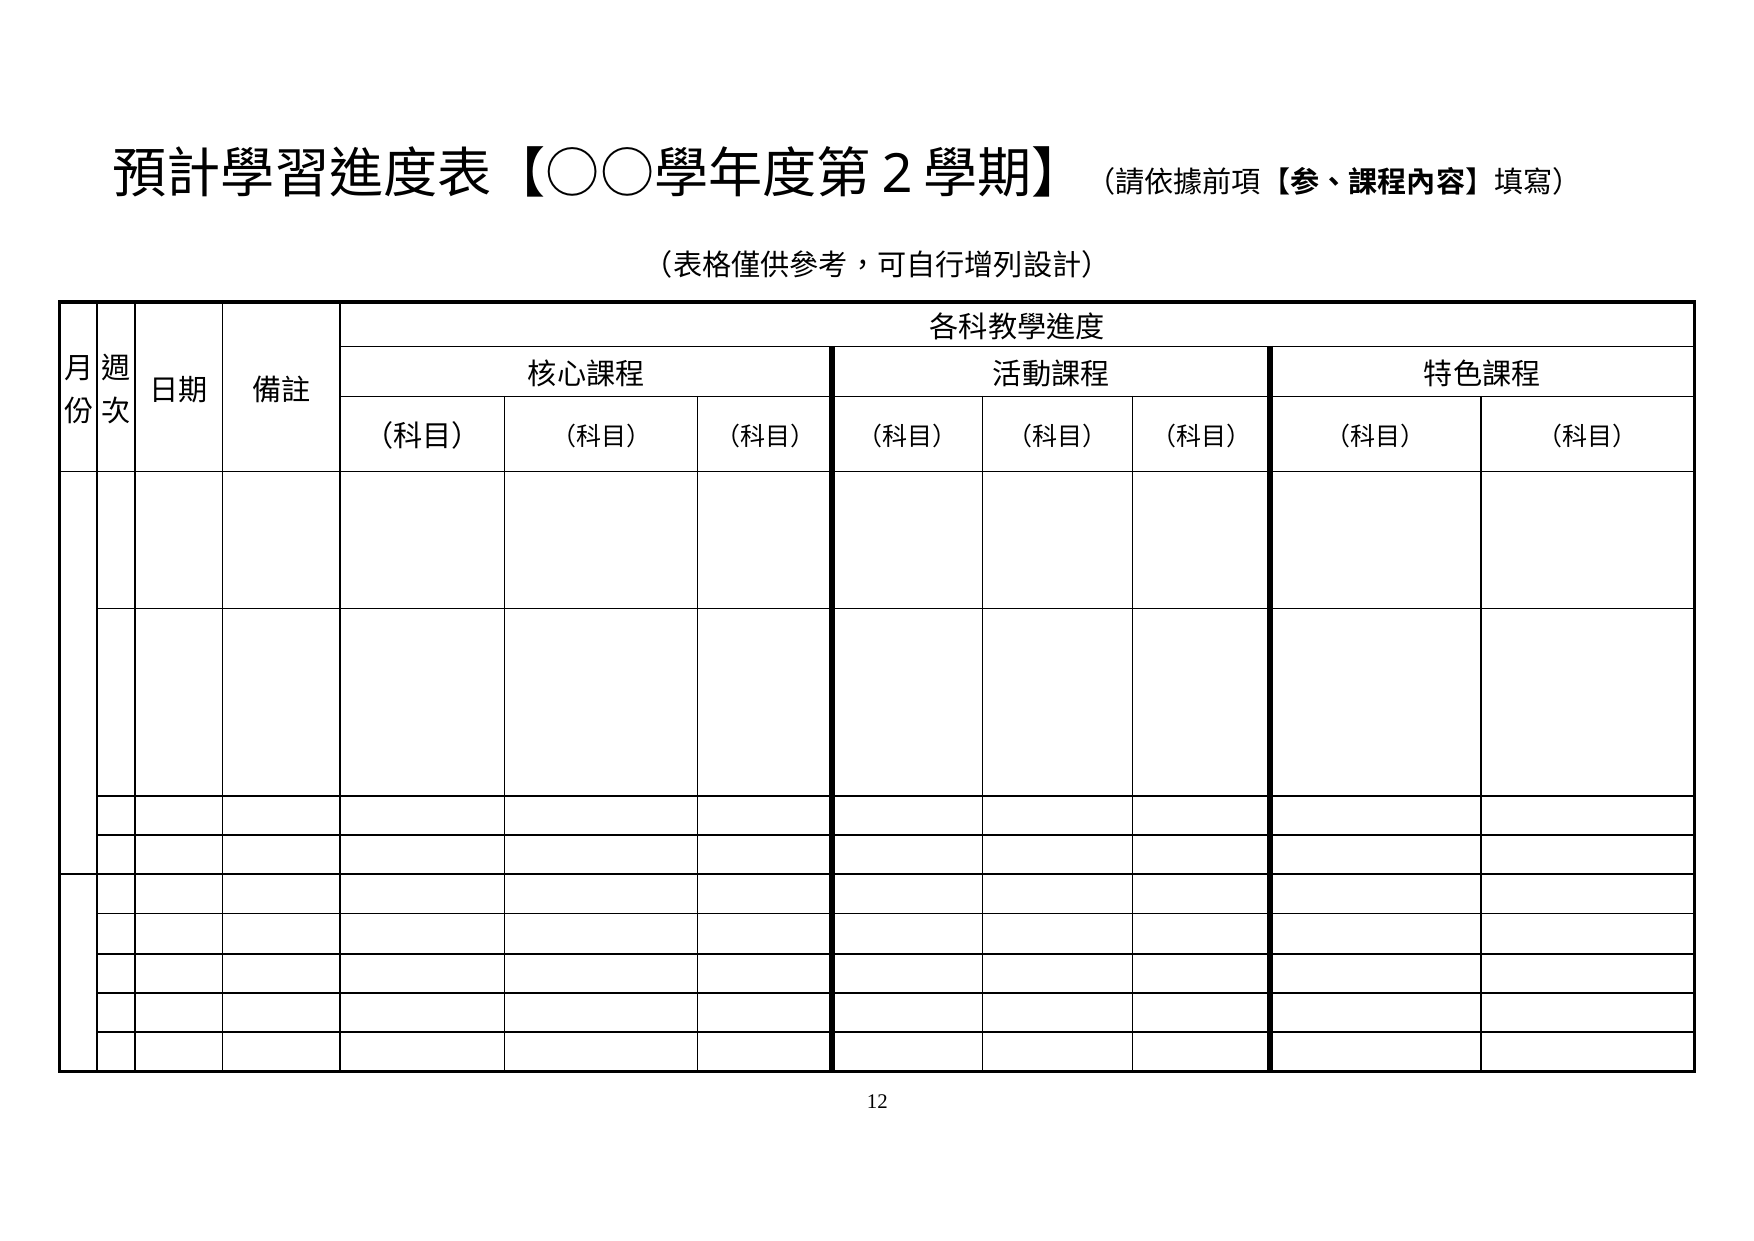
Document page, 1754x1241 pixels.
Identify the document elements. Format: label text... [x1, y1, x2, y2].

table_cell [98, 836, 134, 873]
table_cell [505, 836, 697, 873]
table_cell [1273, 914, 1480, 953]
table_cell [98, 914, 134, 953]
table_cell [505, 1033, 697, 1070]
table_cell [223, 1033, 339, 1070]
table_cell [1273, 994, 1480, 1031]
table_cell [698, 914, 829, 953]
table_cell [1482, 1033, 1693, 1070]
table_cell [983, 875, 1132, 912]
table_cell [1133, 875, 1267, 912]
table_cell [505, 994, 697, 1031]
table_cell [1273, 955, 1480, 992]
table_cell [223, 955, 339, 992]
table_cell （科目） [505, 397, 697, 471]
table_cell [1133, 955, 1267, 992]
table_cell [1482, 914, 1693, 953]
table_cell [505, 914, 697, 953]
table_header 備註 [223, 304, 339, 471]
table_cell [835, 472, 982, 607]
table_cell [1133, 994, 1267, 1031]
table_cell [698, 1033, 829, 1070]
table_cell [983, 994, 1132, 1031]
table_cell [983, 797, 1132, 834]
table_cell [98, 797, 134, 834]
table_cell [341, 994, 504, 1031]
table_cell [1273, 836, 1480, 873]
table_cell [983, 1033, 1132, 1070]
table_cell [1133, 797, 1267, 834]
table_cell [835, 955, 982, 992]
table_cell [1133, 472, 1267, 607]
table_cell [341, 472, 504, 607]
table_cell [341, 875, 504, 912]
table_cell （科目） [1273, 397, 1480, 471]
table_cell [835, 1033, 982, 1070]
table_cell [835, 914, 982, 953]
table_cell [505, 955, 697, 992]
table_cell [341, 797, 504, 834]
table_header 週次 [98, 304, 134, 471]
table_cell [505, 875, 697, 912]
table_cell （科目） [835, 397, 982, 471]
table_cell 核心課程 [341, 347, 829, 396]
table_cell 活動課程 [835, 347, 1267, 396]
table_cell （科目） [983, 397, 1132, 471]
table_cell [835, 797, 982, 834]
table_cell [835, 609, 982, 795]
table_cell [698, 472, 829, 607]
table_cell [341, 955, 504, 992]
table_cell [98, 994, 134, 1031]
table_header 月份 [61, 304, 96, 471]
table_cell [98, 875, 134, 912]
table_cell [223, 472, 339, 607]
table_cell [341, 1033, 504, 1070]
table_cell [136, 609, 222, 795]
table_cell [61, 875, 96, 1070]
table_cell [1482, 994, 1693, 1031]
table_cell [1133, 609, 1267, 795]
table_cell [1273, 609, 1480, 795]
table_cell [698, 875, 829, 912]
table_cell [1273, 797, 1480, 834]
table_cell [698, 955, 829, 992]
table_cell [1482, 955, 1693, 992]
table_cell [1133, 1033, 1267, 1070]
table_cell [341, 914, 504, 953]
table_cell [1482, 875, 1693, 912]
table_cell [835, 875, 982, 912]
table_cell （科目） [698, 397, 829, 471]
table_cell [1482, 609, 1693, 795]
table_cell [983, 836, 1132, 873]
table_cell [136, 875, 222, 912]
table_cell [983, 955, 1132, 992]
table_cell [983, 472, 1132, 607]
table_cell [61, 472, 96, 873]
table_cell [223, 914, 339, 953]
table_cell [1133, 914, 1267, 953]
table_cell [1482, 472, 1693, 607]
text 預計學習進度表【○○學年度第2學期】（請依據前項【参、課程內容】填寫） [112, 113, 1642, 225]
table_cell [835, 836, 982, 873]
table_cell [341, 836, 504, 873]
table_cell [223, 875, 339, 912]
table_cell [223, 994, 339, 1031]
table_header 日期 [136, 304, 222, 471]
table_cell [223, 609, 339, 795]
table_cell [136, 1033, 222, 1070]
table_cell [1482, 836, 1693, 873]
table_cell （科目） [1133, 397, 1267, 471]
table_cell [98, 609, 134, 795]
table_cell [505, 472, 697, 607]
table_cell [505, 609, 697, 795]
table_cell [1133, 836, 1267, 873]
table_cell [136, 836, 222, 873]
table_header 各科教學進度 [341, 304, 1693, 346]
table_cell [223, 836, 339, 873]
table_cell [505, 797, 697, 834]
table_cell [136, 914, 222, 953]
table_cell [835, 994, 982, 1031]
table_cell [698, 994, 829, 1031]
table_cell [983, 609, 1132, 795]
table_cell [698, 836, 829, 873]
table_cell [698, 609, 829, 795]
table_cell [98, 472, 134, 607]
table_cell [136, 472, 222, 607]
table_cell [983, 914, 1132, 953]
table_cell （科目） [341, 397, 504, 471]
table_cell [136, 994, 222, 1031]
table_cell （科目） [1482, 397, 1693, 471]
table_cell 特色課程 [1273, 347, 1693, 396]
table_cell [136, 797, 222, 834]
table_cell [1273, 472, 1480, 607]
table_cell [223, 797, 339, 834]
text （表格僅供參考，可自行增列設計） [112, 225, 1642, 300]
table_cell [1273, 875, 1480, 912]
table_cell [98, 1033, 134, 1070]
table_cell [698, 797, 829, 834]
table_cell [136, 955, 222, 992]
table_cell [1482, 797, 1693, 834]
table_cell [341, 609, 504, 795]
table_cell [98, 955, 134, 992]
table_cell [1273, 1033, 1480, 1070]
